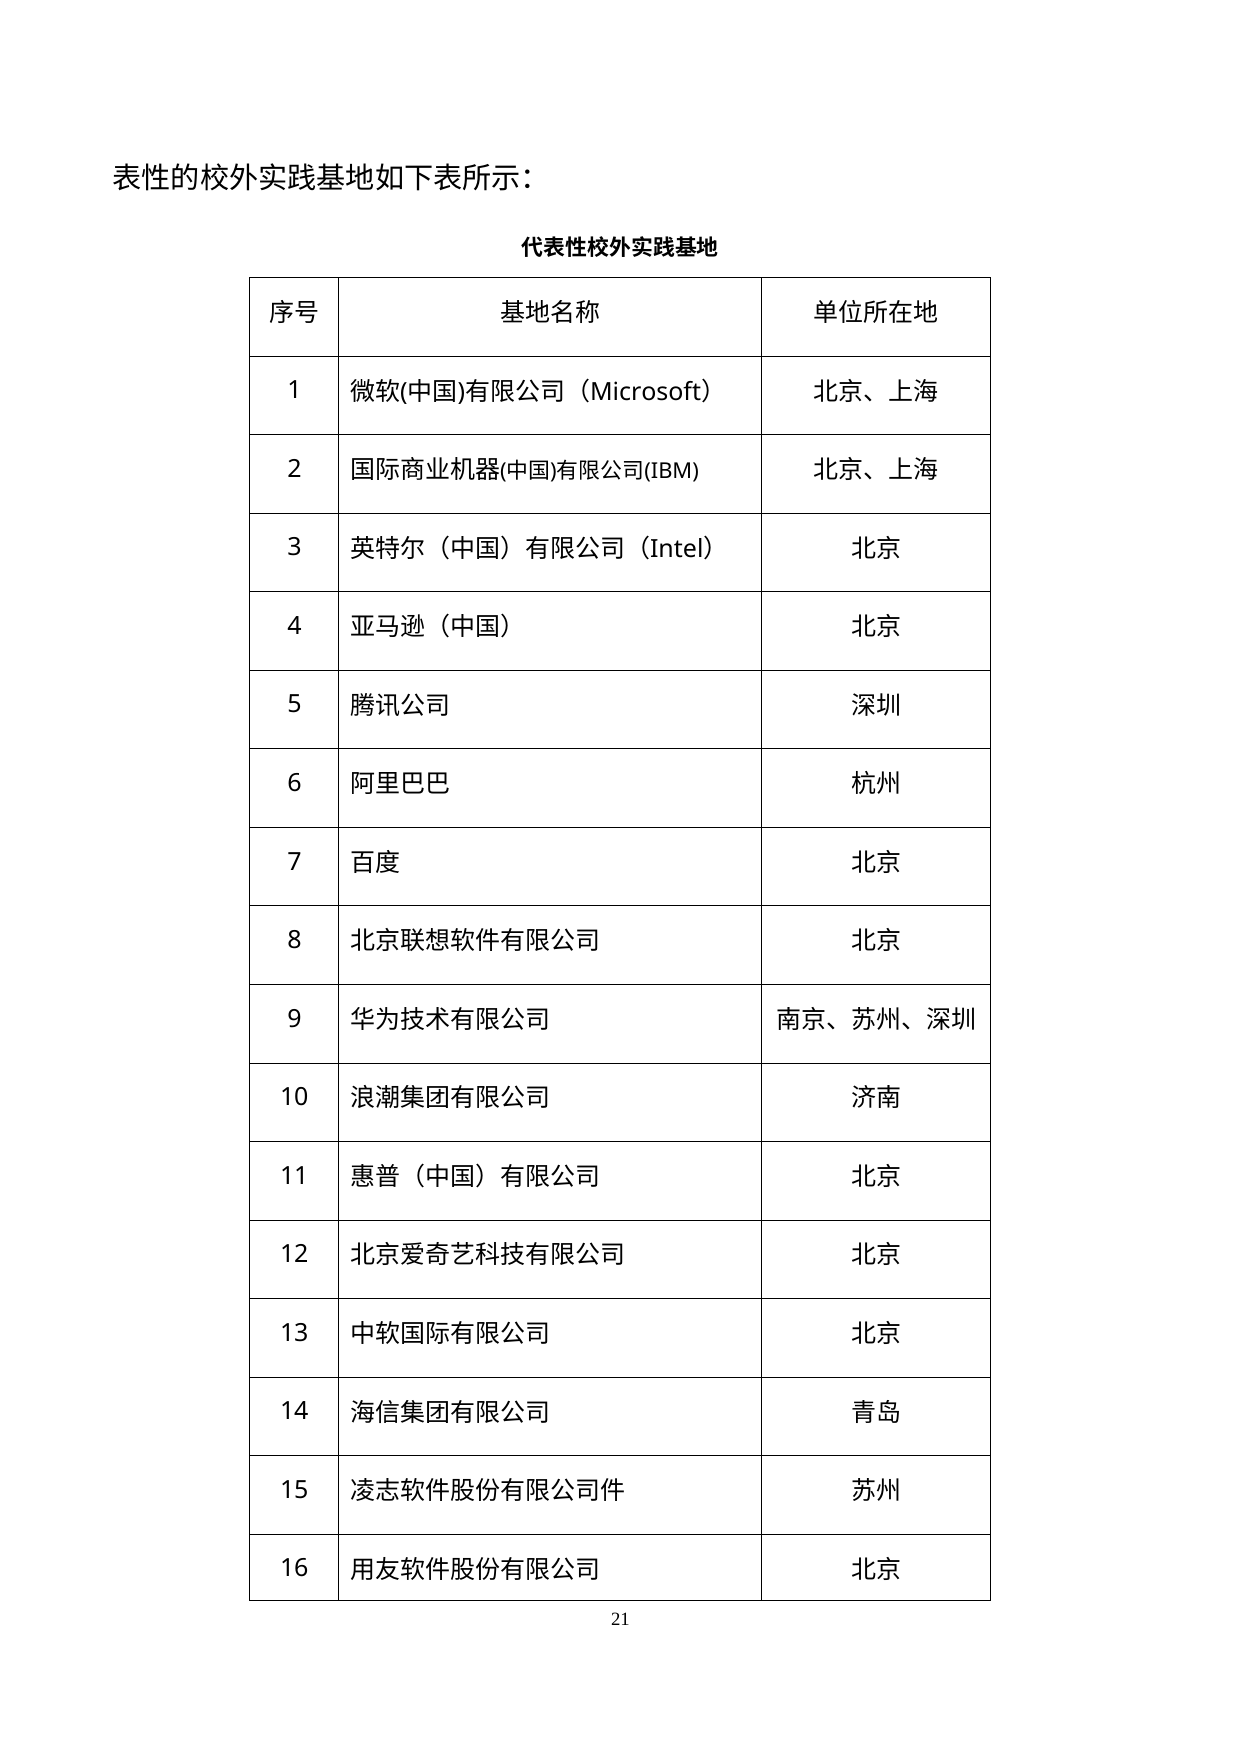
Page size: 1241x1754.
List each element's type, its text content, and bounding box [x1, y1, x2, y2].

table_cell 北京联想软件有限公司 [339, 906, 761, 984]
table_header 单位所在地 [762, 278, 990, 356]
table_cell 用友软件股份有限公司 [339, 1535, 761, 1600]
table_cell 北京 [762, 1142, 990, 1219]
table_cell 中软国际有限公司 [339, 1299, 761, 1377]
table_cell 亚马逊（中国） [339, 592, 761, 670]
table_cell 惠普（中国）有限公司 [339, 1142, 761, 1219]
table_cell 9 [250, 985, 338, 1062]
table_cell 海信集团有限公司 [339, 1378, 761, 1455]
table_cell 3 [250, 514, 338, 591]
table_cell 14 [250, 1378, 338, 1455]
table_cell 北京 [762, 1535, 990, 1600]
table_cell 深圳 [762, 671, 990, 748]
table_cell 微软(中国)有限公司（Microsoft） [339, 357, 761, 434]
table_cell 7 [250, 828, 338, 905]
table_cell 8 [250, 906, 338, 984]
table_cell 16 [250, 1535, 338, 1600]
table_cell 南京、苏州、深圳 [762, 985, 990, 1062]
table_cell 6 [250, 749, 338, 827]
table_cell 1 [250, 357, 338, 434]
table_header 序号 [250, 278, 338, 356]
table_cell 百度 [339, 828, 761, 905]
table_cell 青岛 [762, 1378, 990, 1455]
table_cell 北京 [762, 592, 990, 670]
table_cell 腾讯公司 [339, 671, 761, 748]
table_cell 12 [250, 1221, 338, 1298]
table_cell 10 [250, 1064, 338, 1141]
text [112, 143, 1116, 208]
table_cell 北京 [762, 514, 990, 591]
text 代表性校外实践基地 [112, 229, 1128, 261]
table_cell 2 [250, 435, 338, 513]
table_cell 北京 [762, 906, 990, 984]
table_cell 北京、上海 [762, 435, 990, 513]
table_cell 5 [250, 671, 338, 748]
table_cell 苏州 [762, 1456, 990, 1534]
table_cell 浪潮集团有限公司 [339, 1064, 761, 1141]
table_cell 华为技术有限公司 [339, 985, 761, 1062]
table_cell 北京爱奇艺科技有限公司 [339, 1221, 761, 1298]
table_cell 4 [250, 592, 338, 670]
table_cell 北京、上海 [762, 357, 990, 434]
table_cell 北京 [762, 828, 990, 905]
table_cell 凌志软件股份有限公司件 [339, 1456, 761, 1534]
table_cell 北京 [762, 1299, 990, 1377]
table_cell 15 [250, 1456, 338, 1534]
table_cell 13 [250, 1299, 338, 1377]
table_cell 杭州 [762, 749, 990, 827]
table_cell 济南 [762, 1064, 990, 1141]
table_cell 英特尔（中国）有限公司（Intel） [339, 514, 761, 591]
table_cell 阿里巴巴 [339, 749, 761, 827]
table_cell 北京 [762, 1221, 990, 1298]
table_header 基地名称 [339, 278, 761, 356]
table_cell 11 [250, 1142, 338, 1219]
table_cell 国际商业机器(中国)有限公司(IBM) [339, 435, 761, 513]
